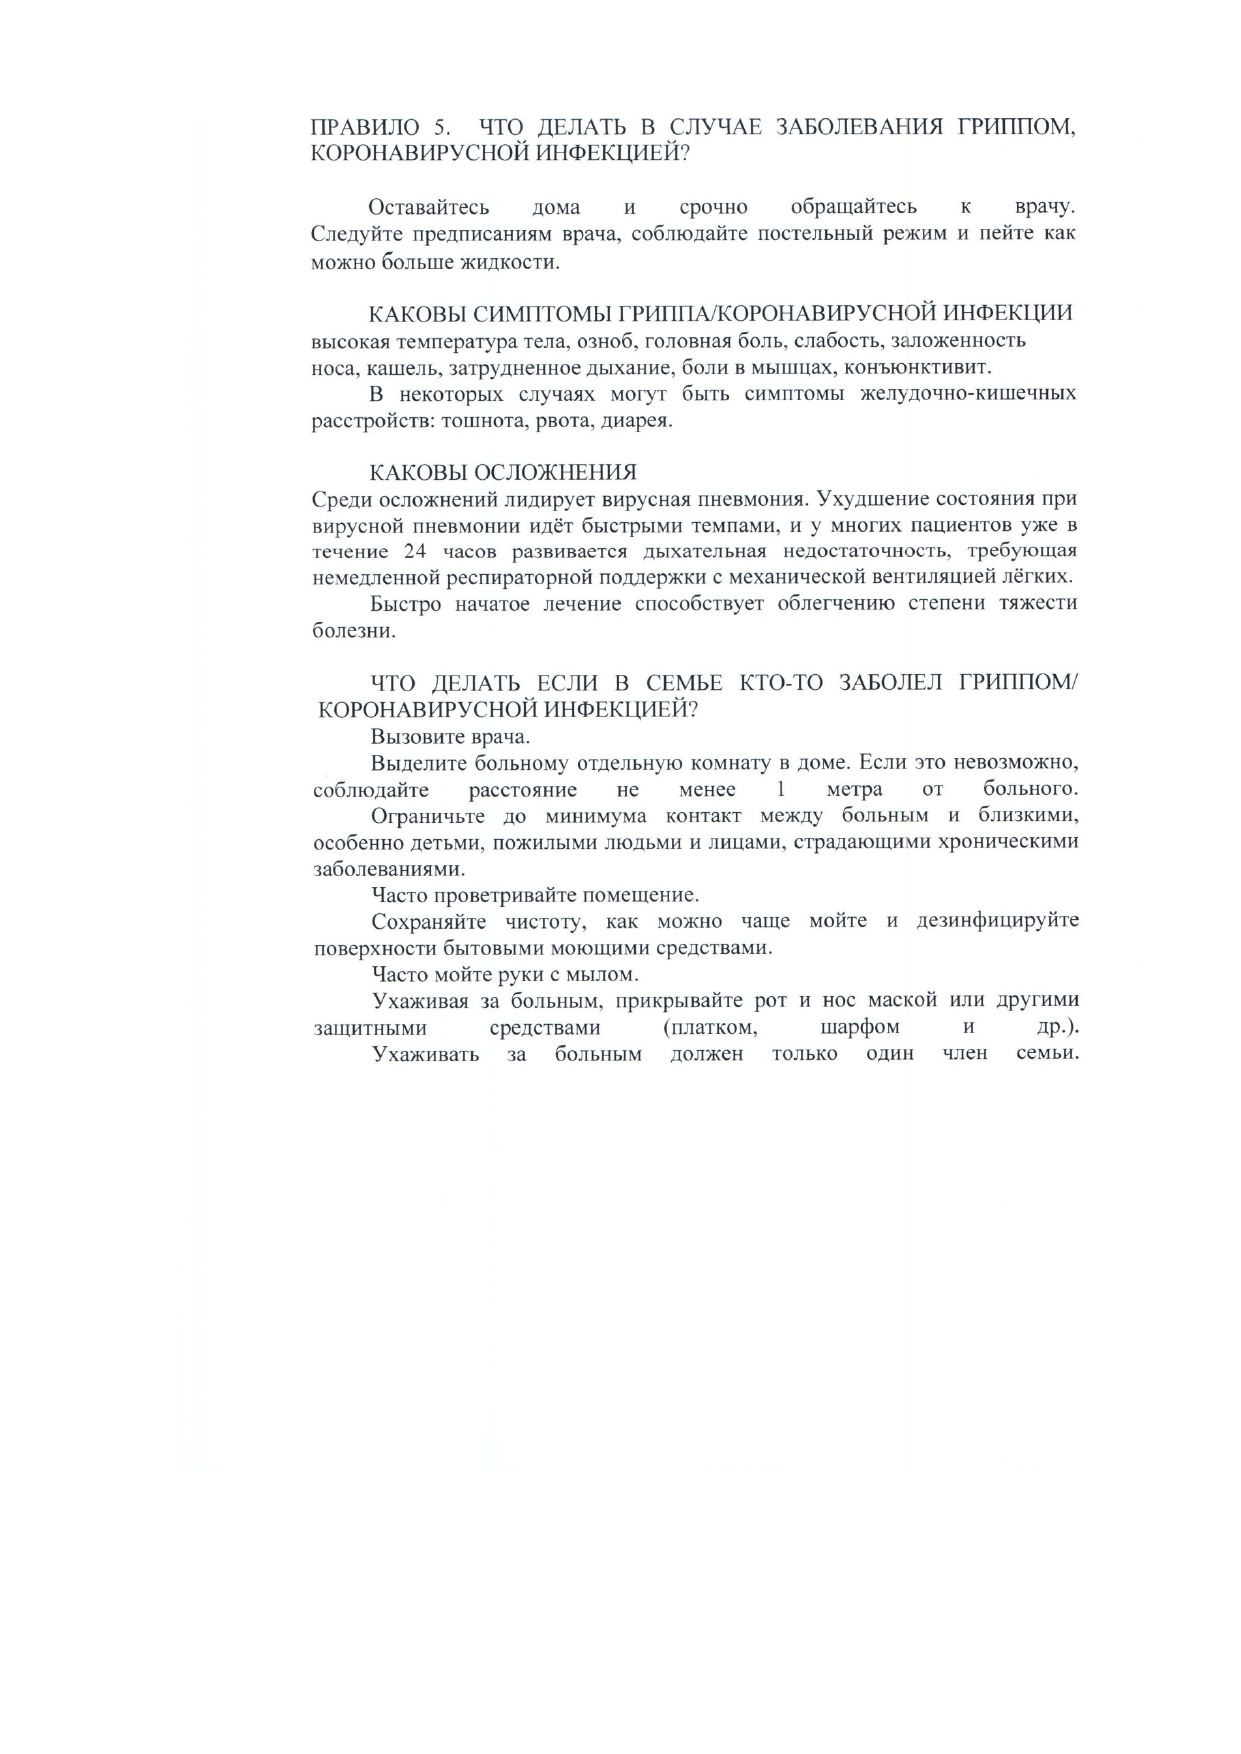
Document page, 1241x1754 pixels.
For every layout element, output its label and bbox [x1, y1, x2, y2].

picture [177, 118, 1151, 1472]
